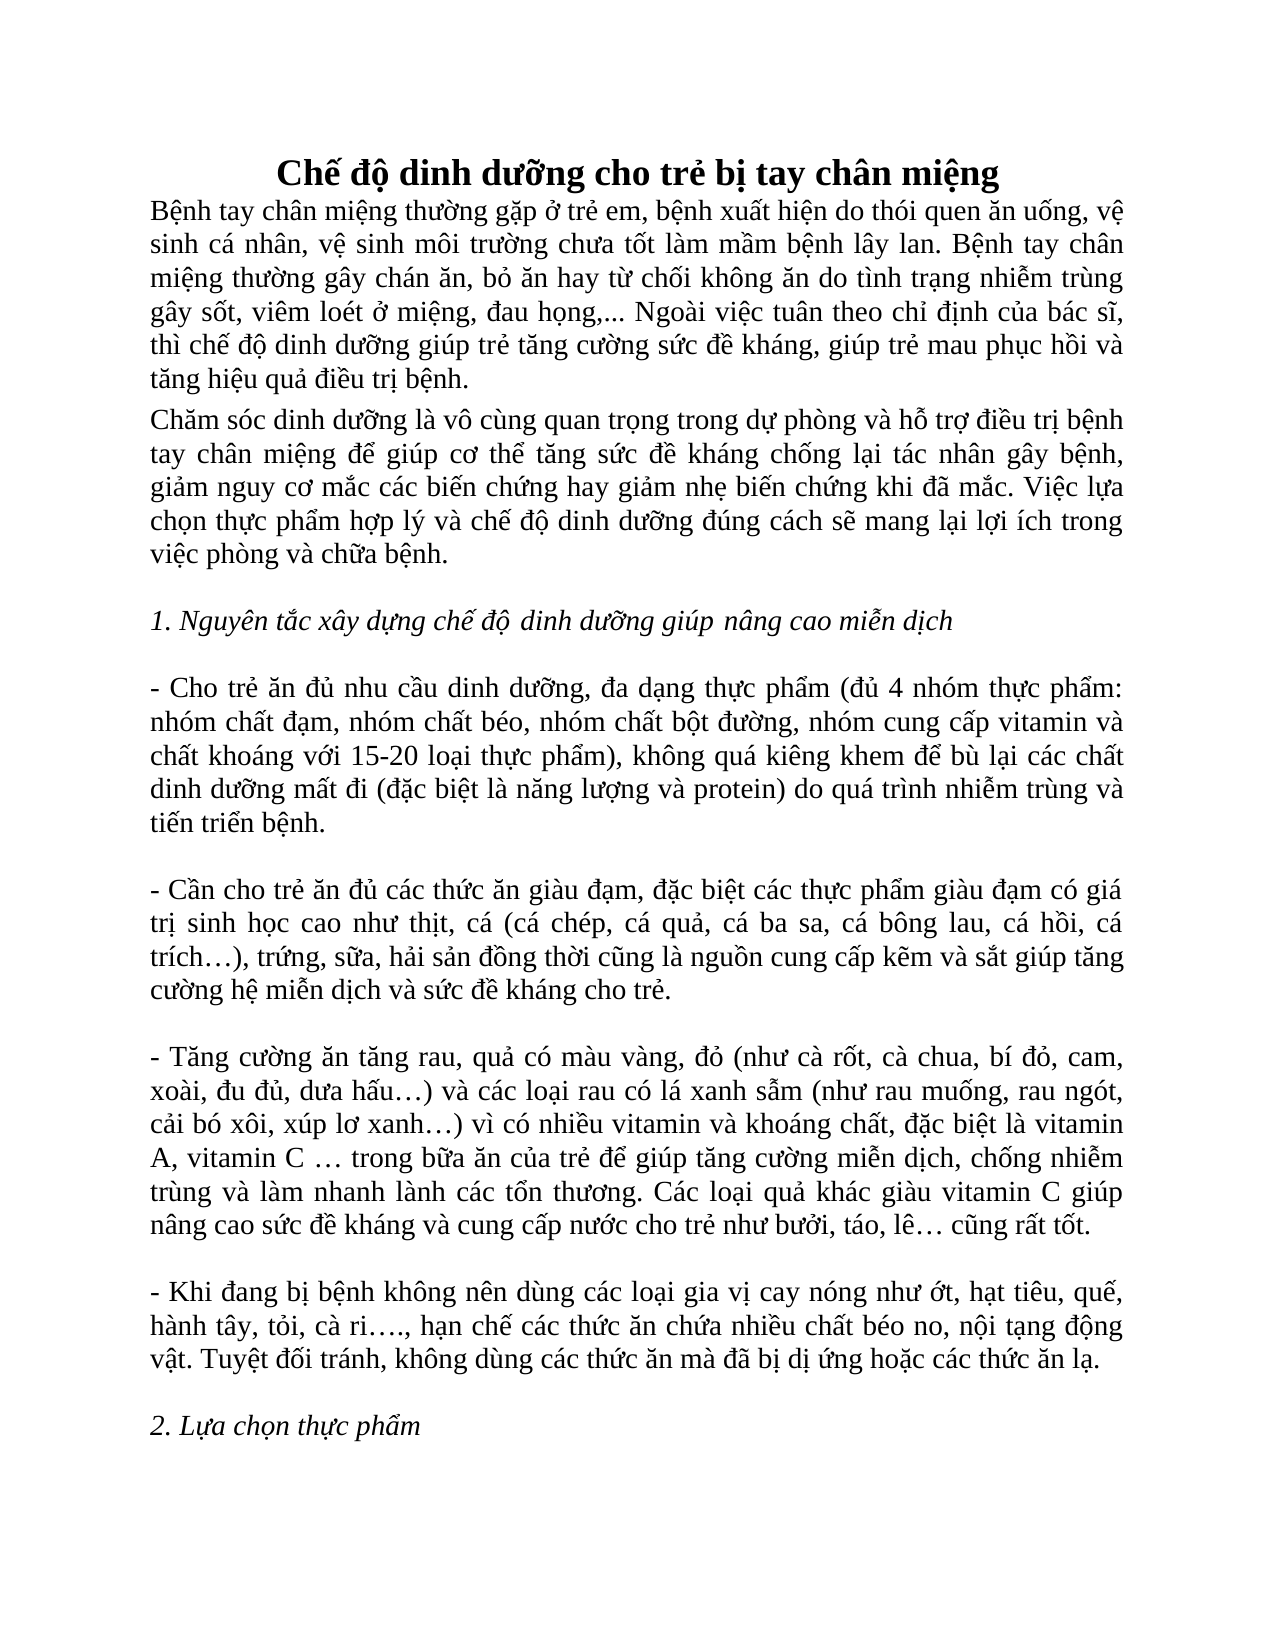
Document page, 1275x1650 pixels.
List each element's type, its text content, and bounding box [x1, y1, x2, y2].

text - Tăng cường ăn tăng rau, quả có màu vàng, đỏ (như cà rốt, cà chua, bí đỏ, cam, xoài, đu đủ, dưa hấu…) và các loại rau có lá xanh sẫm (như rau muống, rau ngót, cải bó xôi, xúp lơ xanh…) vì có nhiều vitamin và khoáng chất, đặc biệt là vitamin A, vitamin C … trong bữa ăn của trẻ để giúp tăng cường miễn dịch, chống nhiễm trùng và làm nhanh lành các tổn thương. Các loại quả khác giàu vitamin C giúp nâng cao sức đề kháng và cung cấp nước cho trẻ như bưởi, táo, lê… cũng rất tốt. [150, 1039, 1125, 1241]
text Chăm sóc dinh dưỡng là vô cùng quan trọng trong dự phòng và hỗ trợ điều trị bệnh tay chân miệng để giúp cơ thể tăng sức đề kháng chống lại tác nhân gây bệnh, giảm nguy cơ mắc các biến chứng hay giảm nhẹ biến chứng khi đã mắc. Việc lựa chọn thực phẩm hợp lý và chế độ dinh dưỡng đúng cách sẽ mang lại lợi ích trong việc phòng và chữa bệnh. [150, 402, 1125, 570]
text Bệnh tay chân miệng thường gặp ở trẻ em, bệnh xuất hiện do thói quen ăn uống, vệ sinh cá nhân, vệ sinh môi trường chưa tốt làm mầm bệnh lây lan. Bệnh tay chân miệng thường gây chán ăn, bỏ ăn hay từ chối không ăn do tình trạng nhiễm trùng gây sốt, viêm loét ở miệng, đau họng,... Ngoài việc tuân theo chỉ định của bác sĩ, thì chế độ dinh dưỡng giúp trẻ tăng cường sức đề kháng, giúp trẻ mau phục hồi và tăng hiệu quả điều trị bệnh. [150, 193, 1125, 394]
text - Khi đang bị bệnh không nên dùng các loại gia vị cay nóng như ớt, hạt tiêu, quế, hành tây, tỏi, cà ri…., hạn chế các thức ăn chứa nhiều chất béo no, nội tạng động vật. Tuyệt đối tránh, không dùng các thức ăn mà đã bị dị ứng hoặc các thức ăn lạ. [150, 1274, 1125, 1375]
text - Cho trẻ ăn đủ nhu cầu dinh dưỡng, đa dạng thực phẩm (đủ 4 nhóm thực phẩm: nhóm chất đạm, nhóm chất béo, nhóm chất bột đường, nhóm cung cấp vitamin và chất khoáng với 15-20 loại thực phẩm), không quá kiêng khem để bù lại các chất dinh dưỡng mất đi (đặc biệt là năng lượng và protein) do quá trình nhiễm trùng và tiến triển bệnh. [150, 671, 1125, 838]
text 1. Nguyên tắc xây dựng chế độ dinh dưỡng giúp nâng cao miễn dịch [150, 603, 1125, 637]
text 2. Lựa chọn thực phẩm [150, 1408, 1125, 1442]
text - Cần cho trẻ ăn đủ các thức ăn giàu đạm, đặc biệt các thực phẩm giàu đạm có giá trị sinh học cao như thịt, cá (cá chép, cá quả, cá ba sa, cá bông lau, cá hồi, cá trích…), trứng, sữa, hải sản đồng thời cũng là nguồn cung cấp kẽm và sắt giúp tăng cường hệ miễn dịch và sức đề kháng cho trẻ. [150, 872, 1125, 1006]
text Chế độ dinh dưỡng cho trẻ bị tay chân miệng [150, 150, 1125, 193]
